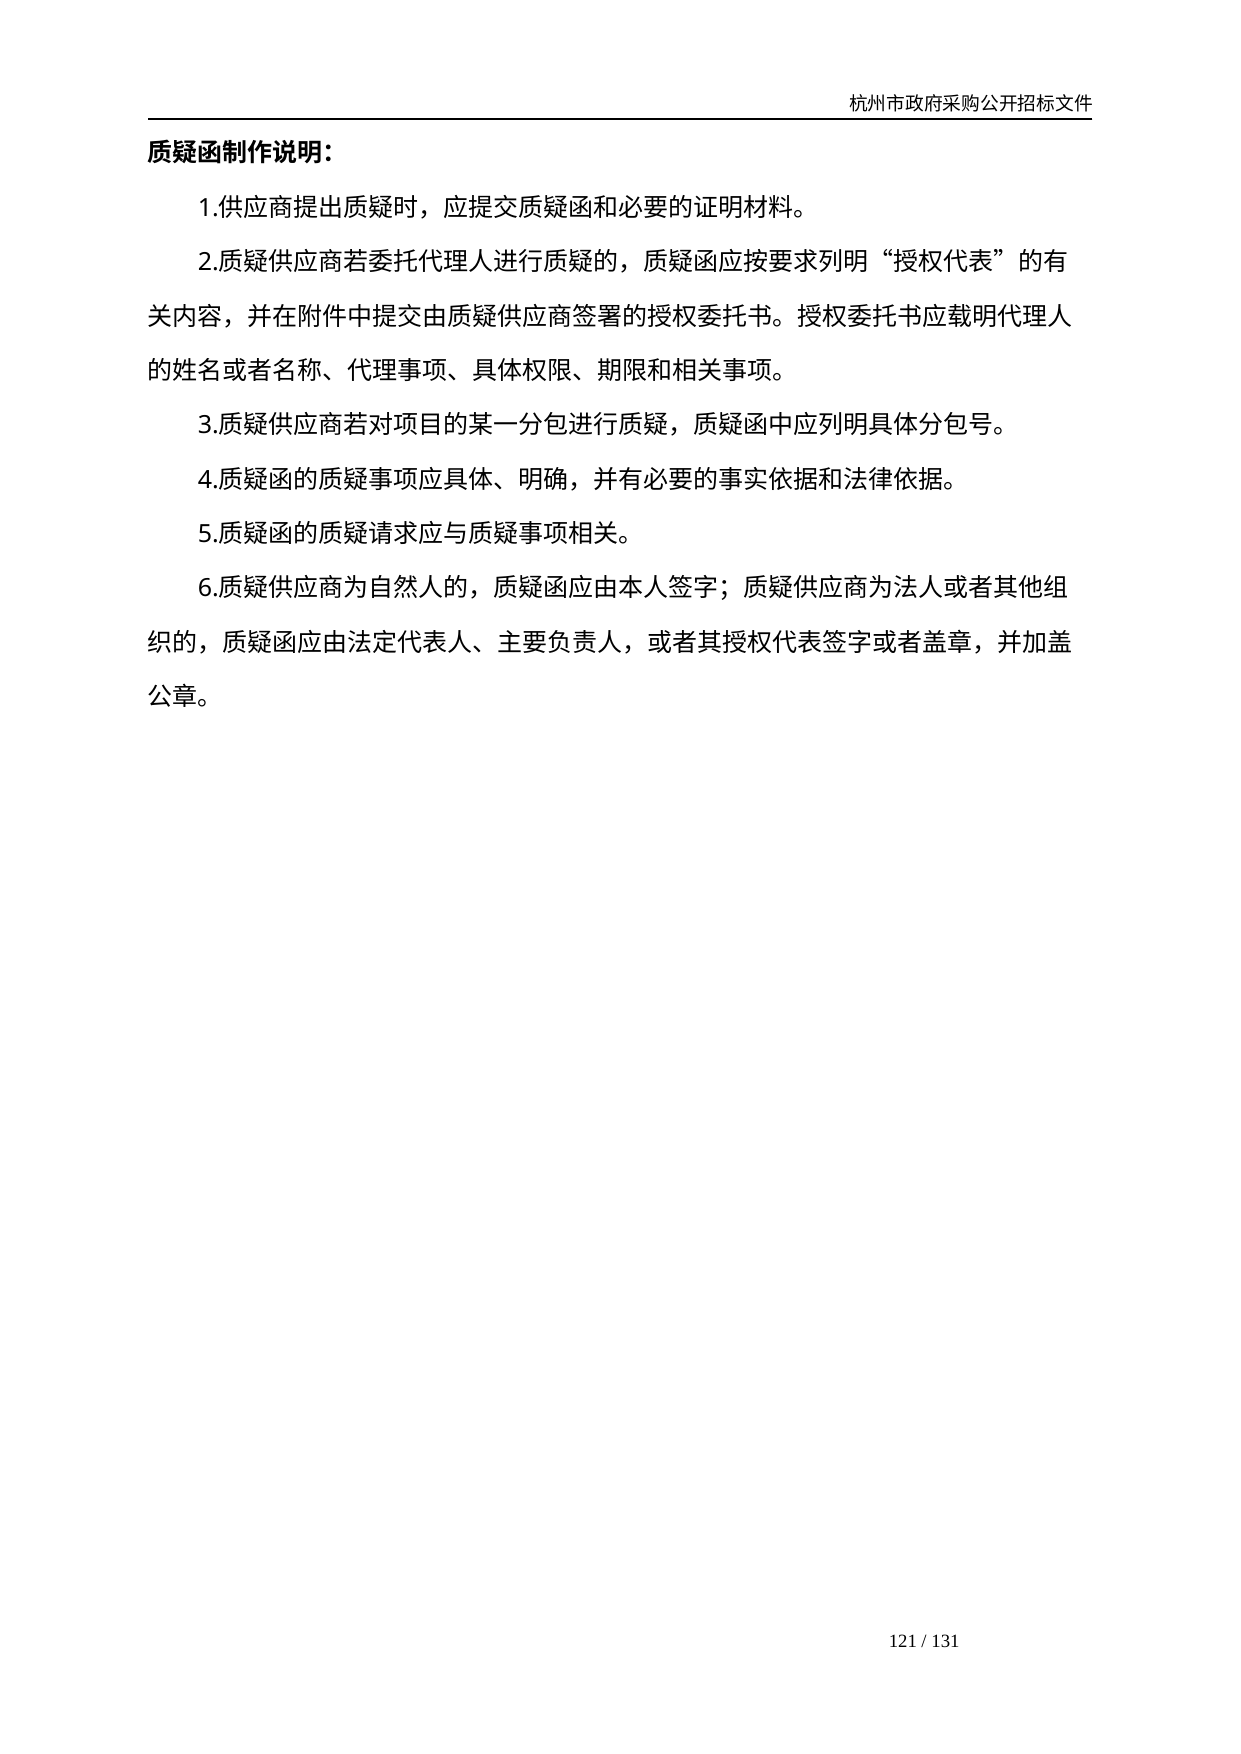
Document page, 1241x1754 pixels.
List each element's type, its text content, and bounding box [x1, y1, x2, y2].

text 4.质疑函的质疑事项应具体、明确，并有必要的事实依据和法律依据。 [148, 459, 1092, 495]
text 5.质疑函的质疑请求应与质疑事项相关。 [148, 513, 1092, 550]
text 3.质疑供应商若对项目的某一分包进行质疑，质疑函中应列明具体分包号。 [148, 405, 1092, 441]
text 6.质疑供应商为自然人的，质疑函应由本人签字；质疑供应商为法人或者其他组织的，质疑函应由法定代表人、主要负责人，或者其授权代表签字或者盖章，并加盖公章。 [148, 568, 1092, 713]
text 1.供应商提出质疑时，应提交质疑函和必要的证明材料。 [148, 187, 1092, 223]
text 质疑函制作说明： [148, 133, 1092, 169]
text 2.质疑供应商若委托代理人进行质疑的，质疑函应按要求列明“授权代表”的有关内容，并在附件中提交由质疑供应商签署的授权委托书。授权委托书应载明代理人的姓名或者名称、代理事项、具体权限、期限和相关事项。 [148, 242, 1092, 387]
